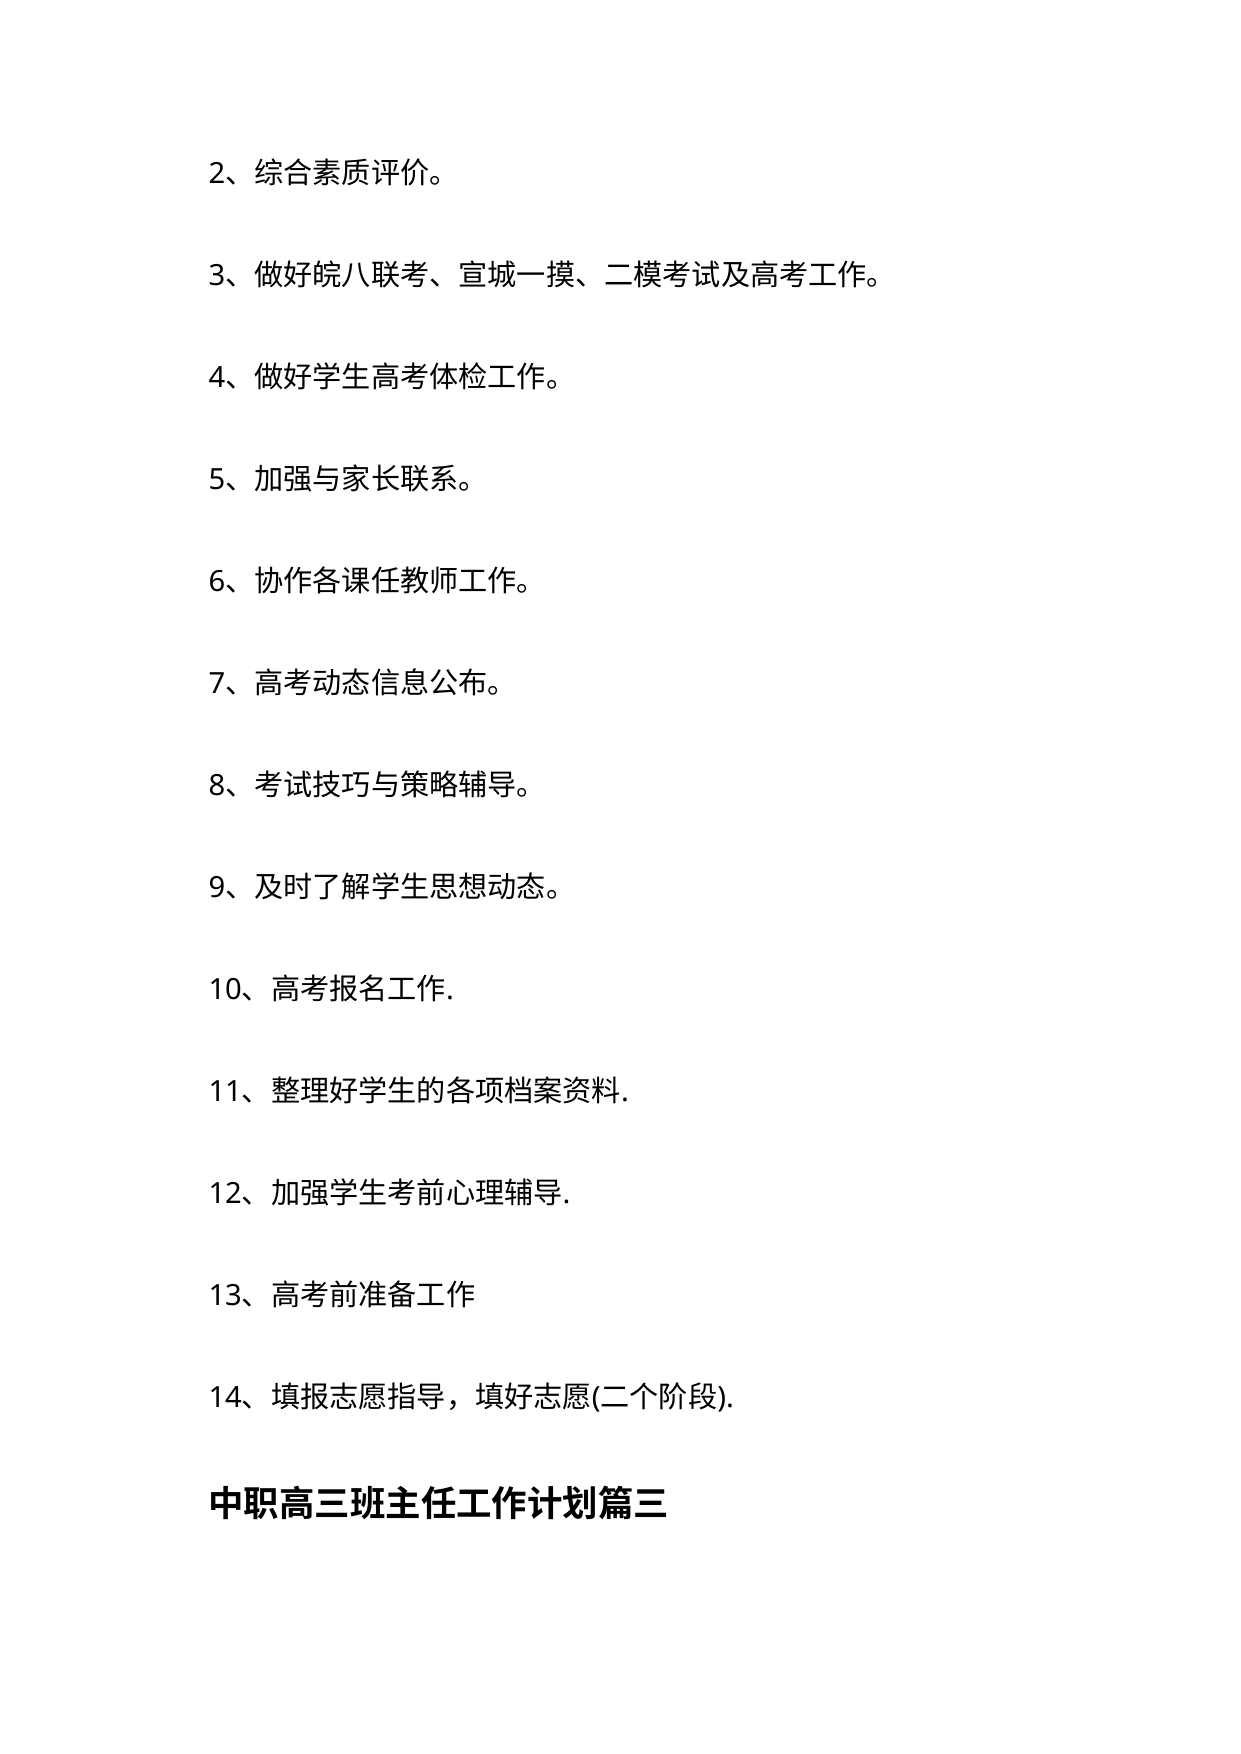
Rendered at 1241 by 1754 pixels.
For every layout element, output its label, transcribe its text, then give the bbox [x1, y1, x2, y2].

text 13、高考前准备工作 [150, 1272, 1090, 1314]
text 4、做好学生高考体检工作。 [150, 354, 1090, 396]
text 12、加强学生考前心理辅导. [150, 1170, 1090, 1212]
text 8、考试技巧与策略辅导。 [150, 762, 1090, 804]
text 6、协作各课任教师工作。 [150, 558, 1090, 600]
text 9、及时了解学生思想动态。 [150, 864, 1090, 906]
text 11、整理好学生的各项档案资料. [150, 1068, 1090, 1110]
text 10、高考报名工作. [150, 966, 1090, 1008]
text 2、综合素质评价。 [150, 150, 1090, 192]
text 7、高考动态信息公布。 [150, 660, 1090, 702]
text 5、加强与家长联系。 [150, 456, 1090, 498]
text 3、做好皖八联考、宣城一摸、二模考试及高考工作。 [150, 252, 1090, 294]
text 中职高三班主任工作计划篇三 [150, 1476, 1090, 1527]
text 14、填报志愿指导，填好志愿(二个阶段). [150, 1374, 1090, 1416]
